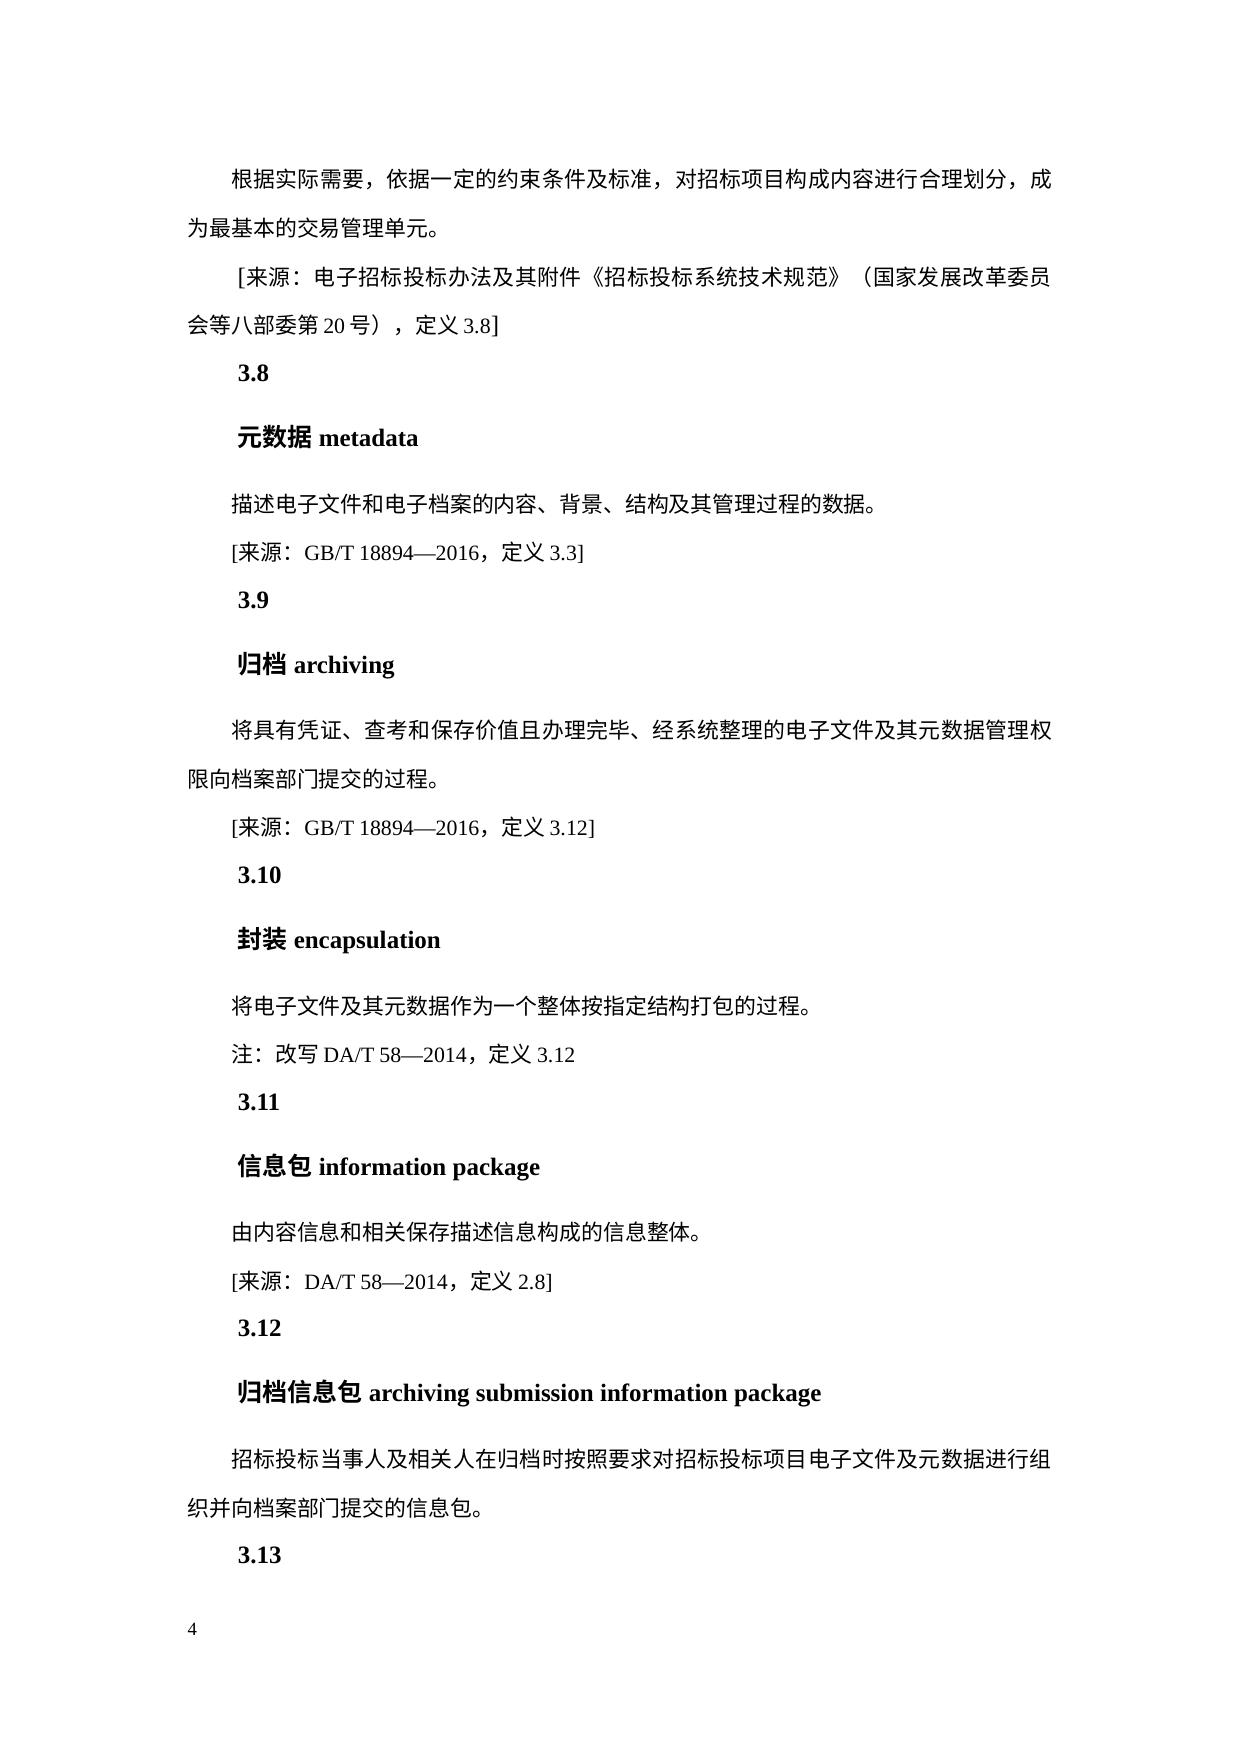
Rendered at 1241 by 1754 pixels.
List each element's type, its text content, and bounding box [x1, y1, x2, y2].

text [来源：GB/T 18894—2016，定义3.3] [187, 534, 1053, 567]
text 归档信息包 archiving submission information package [187, 1358, 1053, 1423]
text 招标投标当事人及相关人在归档时按照要求对招标投标项目电子文件及元数据进行组织并向档案部门提交的信息包。 [187, 1442, 1053, 1523]
text [来源：电子招标投标办法及其附件《招标投标系统技术规范》（国家发展改革委员会等八部委第20号），定义3.8] [187, 259, 1053, 340]
text 3.11 [187, 1085, 1053, 1117]
text 信息包 information package [187, 1132, 1053, 1197]
text 根据实际需要，依据一定的约束条件及标准，对招标项目构成内容进行合理划分，成为最基本的交易管理单元。 [187, 162, 1053, 243]
text 描述电子文件和电子档案的内容、背景、结构及其管理过程的数据。 [187, 486, 1053, 519]
text 3.8 [187, 356, 1053, 389]
text 将具有凭证、查考和保存价值且办理完毕、经系统整理的电子文件及其元数据管理权限向档案部门提交的过程。 [187, 713, 1053, 794]
text 将电子文件及其元数据作为一个整体按指定结构打包的过程。 [187, 988, 1053, 1021]
text 归档 archiving [187, 630, 1053, 695]
text 3.10 [187, 858, 1053, 891]
text 元数据 metadata [187, 403, 1053, 468]
text 3.9 [187, 583, 1053, 615]
text 封装 encapsulation [187, 905, 1053, 970]
text 3.13 [187, 1539, 1053, 1571]
text 由内容信息和相关保存描述信息构成的信息整体。 [187, 1215, 1053, 1247]
text [来源：DA/T 58—2014，定义2.8] [187, 1263, 1053, 1296]
text 注：改写DA/T 58—2014，定义3.12 [187, 1037, 1053, 1069]
text [来源：GB/T 18894—2016，定义3.12] [187, 810, 1053, 842]
text 3.12 [187, 1312, 1053, 1344]
